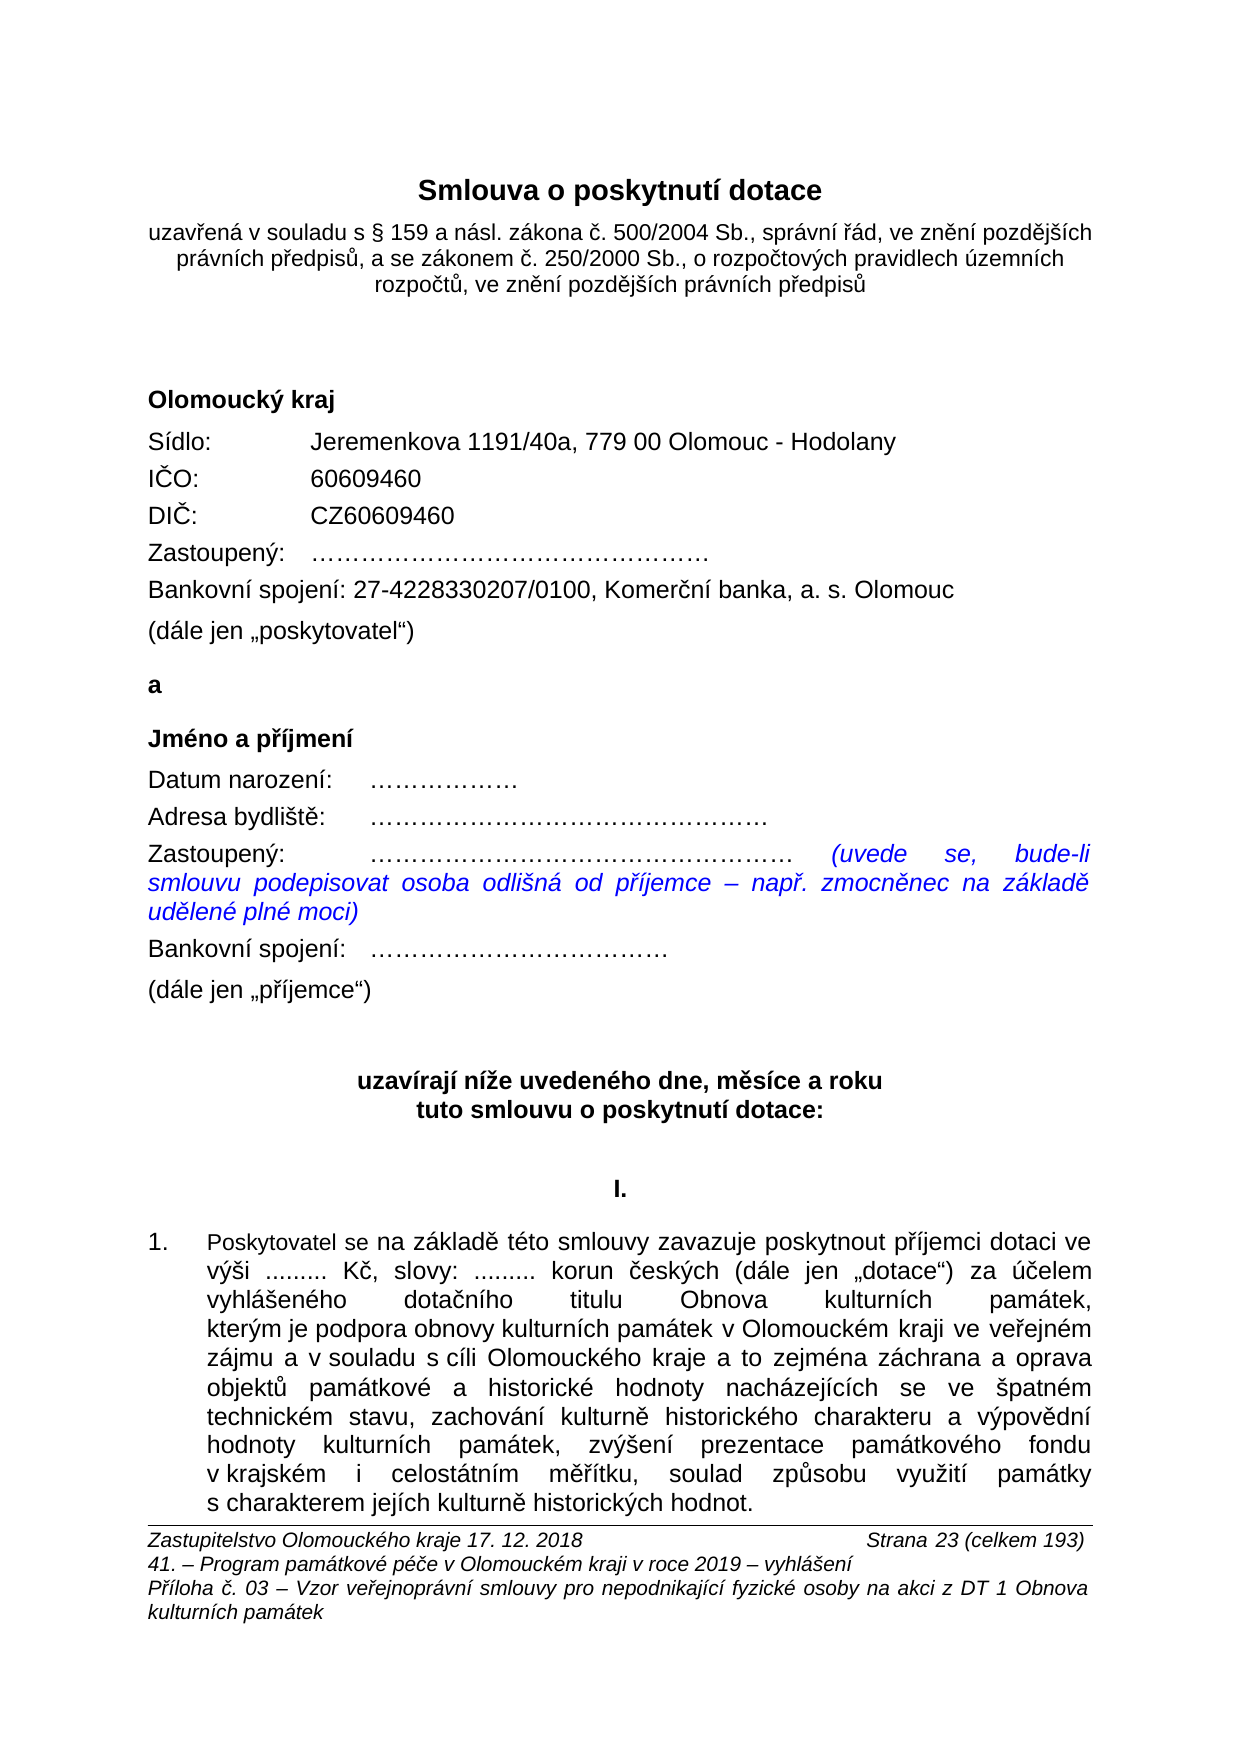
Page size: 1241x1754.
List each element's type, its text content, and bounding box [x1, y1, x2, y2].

text Jméno a příjmení [148, 723, 1093, 752]
text (dále jen „příjemce“) [148, 975, 1093, 1003]
text Adresa bydliště: ………………………………………… [148, 802, 1093, 831]
text Datum narození: ……………… [148, 765, 1093, 793]
text DIČ: CZ60609460 [148, 501, 1093, 529]
text IČO: 60609460 [148, 463, 1093, 492]
text uzavřená v souladu s § 159 a násl. zákona č. 500/2004 Sb., správní řád, ve znění pozdějších právních předpisů, a se zákonem č. 250/2000 Sb., o rozpočtových pravidlech územních rozpočtů, ve znění pozdějších právních předpisů [148, 219, 1093, 298]
text Bankovní spojení: 27-4228330207/0100, Komerční banka, a. s. Olomouc [148, 575, 1093, 603]
list Poskytovatel se na základě této smlouvy zavazuje poskytnout příjemci dotaci ve výši ......... Kč, slovy: ......... korun českých (dále jen „dotace“) za účelem vyhlášeného dotačního titulu Obnova kulturních památek, kterým je podpora obnovy kulturních památek v Olomouckém kraji ve veřejném zájmu a v souladu s cíli Olomouckého kraje a to zejména záchrana a oprava objektů památkové a historické hodnoty nacházejících se ve špatném technickém stavu, zachování kulturně historického charakteru a výpovědní hodnoty kulturních památek, zvýšení prezentace památkového fondu v krajském i celostátním měřítku, soulad způsobu využití památky s charakterem jejích kulturně historických hodnot. [148, 1227, 1093, 1517]
text Olomoucký kraj [148, 385, 1093, 414]
text a [148, 670, 1093, 698]
text Zastoupený: …………………………………………… (uvede se, bude-li smlouvu podepisovat osoba odlišná od příjemce – např. zmocněnec na základě udělené plné moci) [148, 839, 1093, 925]
text Sídlo: Jeremenkova 1191/40a, 779 00 Olomouc - Hodolany [148, 426, 1093, 455]
text (dále jen „poskytovatel“) [148, 616, 1093, 645]
text Smlouva o poskytnutí dotace [148, 173, 1093, 206]
text I. [148, 1173, 1093, 1202]
text Bankovní spojení: ……………………………… [148, 933, 1093, 962]
text Zastoupený: ………………………………………… [148, 538, 1093, 566]
text uzavírají níže uvedeného dne, měsíce a roku tuto smlouvu o poskytnutí dotace: [148, 1066, 1093, 1123]
